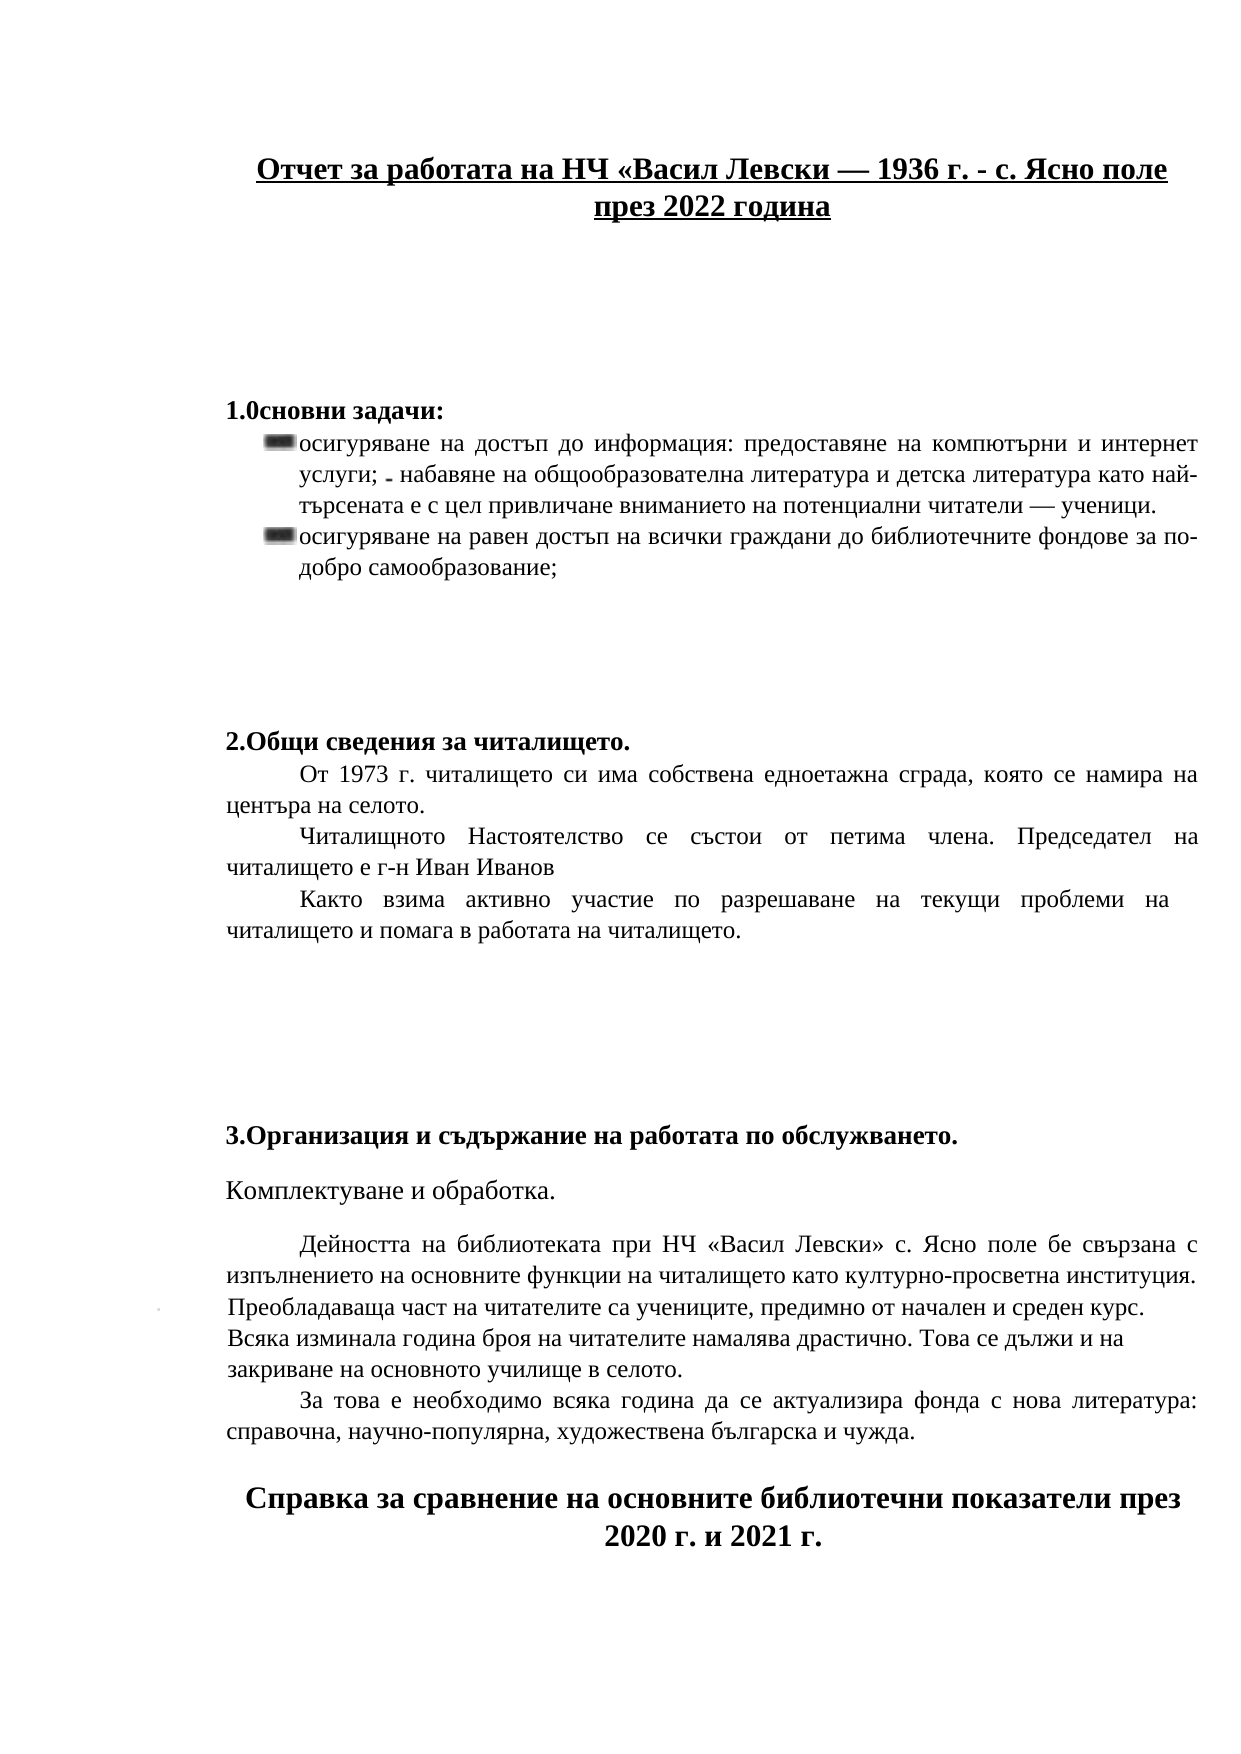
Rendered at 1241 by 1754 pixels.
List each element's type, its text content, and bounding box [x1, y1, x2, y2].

text Читалищното Настоятелство се състои от петима члена. Председател на читалището е г-н Иван Иванов [226, 821, 1199, 881]
text Справка за сравнение на основните библиотечни показатели през 2020 г. и 2021 г. [227, 1479, 1199, 1553]
text 2.Общи сведения за читалището. [225, 725, 1099, 757]
picture [263, 434, 297, 451]
text Комплектуване и обработка. [225, 1174, 1099, 1205]
text Както взима активно участие по разрешаване на текущи проблеми на читалището и помага в работата на читалището. [226, 884, 1171, 943]
text От 1973 г. читалището си има собствена едноетажна сграда, която се намира на центъра на селото. [226, 759, 1199, 819]
text Отчет за работата на НЧ «Васил Левски — 1936 г. - с. Ясно поле през 2022 година [225, 150, 1199, 223]
picture [263, 527, 297, 545]
text Преобладаваща част на читателите са учениците, предимно от начален и среден курс. Всяка изминала година броя на читателите намалява драстично. Това се дължи и на закриване на основното училище в селото. [227, 1292, 1199, 1383]
text Дейността на библиотеката при НЧ «Васил Левски» с. Ясно поле бе свързана с изпълнението на основните функции на читалището като културно-просветна институция. [226, 1229, 1199, 1289]
text 1.0сновни задачи: [225, 394, 1099, 425]
list осигуряване на равен достъп на всички граждани до библиотечните фондове за по-добро самообразование; [262, 521, 1199, 581]
text 3.Организация и съдържание на работата по обслужването. [225, 1119, 1099, 1150]
text За това е необходимо всяка година да се актуализира фонда с нова литература: справочна, научно-популярна, художествена българска и чужда. [226, 1385, 1199, 1445]
list осигуряване на достъп до информация: предоставяне на компютърни и интернет услуги; набавяне на общообразователна литература и детска литература като най-търсената е с цел привличане вниманието на потенциални читатели — ученици. [262, 428, 1199, 518]
